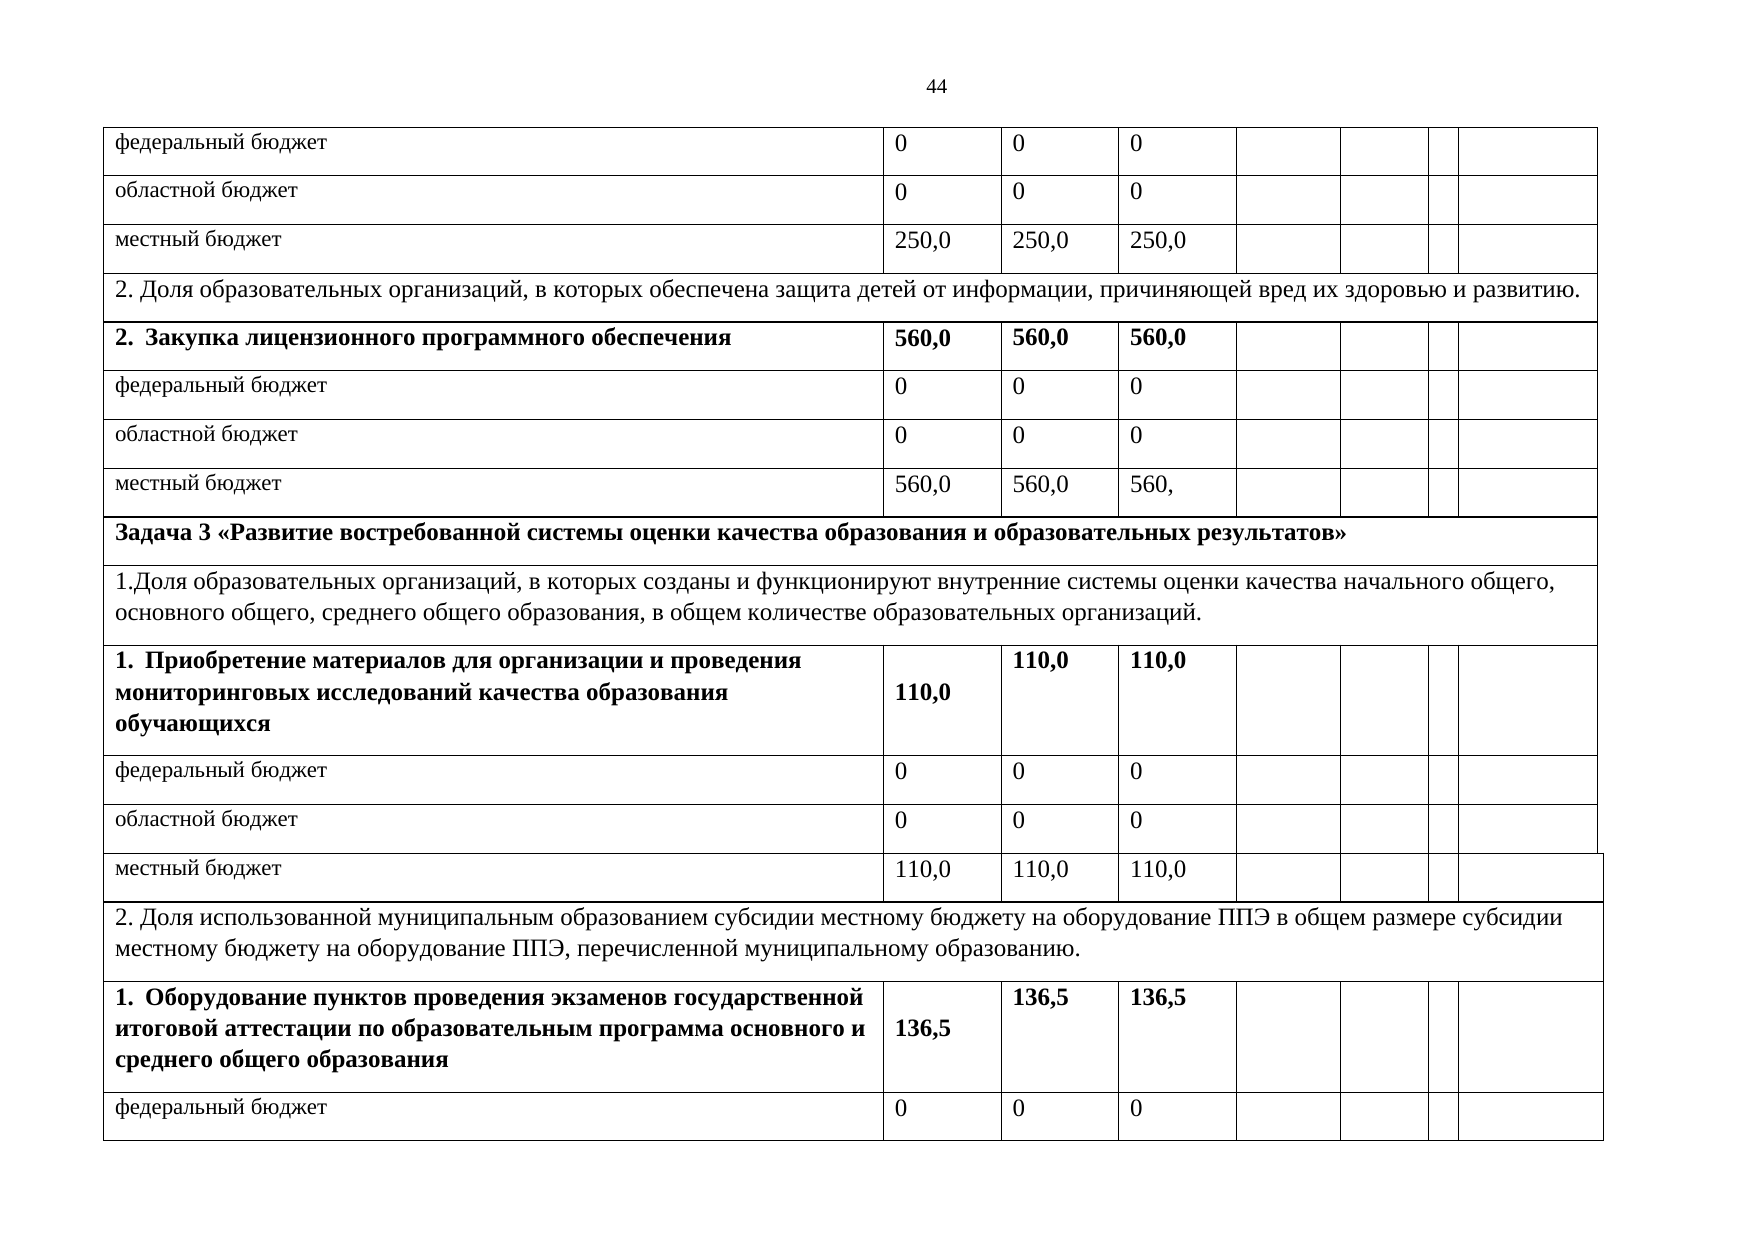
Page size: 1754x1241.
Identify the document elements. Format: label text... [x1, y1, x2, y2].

table_cell [1429, 371, 1458, 419]
table_cell 0 [1002, 1093, 1118, 1140]
table_cell [1459, 805, 1597, 853]
table_cell [1429, 805, 1458, 853]
table_cell [1429, 128, 1458, 175]
table_cell 136,5 [884, 982, 1001, 1092]
table_cell 0 [1002, 371, 1118, 419]
table_cell федеральный бюджет [104, 756, 883, 804]
table_cell [1459, 128, 1597, 175]
table_cell [1459, 225, 1597, 273]
table_cell 136,5 [1119, 982, 1236, 1092]
table_cell [1237, 646, 1340, 755]
table_cell 560,0 [884, 323, 1001, 370]
table_cell 0 [1119, 176, 1236, 224]
table_cell федеральный бюджет [104, 128, 883, 175]
table_cell 560,0 [1002, 469, 1118, 516]
table_cell 560,0 [1002, 323, 1118, 370]
table_cell [1237, 128, 1340, 175]
table_cell областной бюджет [104, 420, 883, 468]
table_cell 1. Приобретение материалов для организации и проведения мониторинговых исследований качества образования обучающихся [104, 646, 883, 755]
table_cell федеральный бюджет [104, 371, 883, 419]
table_cell 0 [884, 176, 1001, 224]
table_cell областной бюджет [104, 176, 883, 224]
table_cell [1237, 371, 1340, 419]
table_cell [1237, 982, 1340, 1092]
table_cell 110,0 [884, 854, 1001, 901]
table_cell 0 [884, 371, 1001, 419]
table_cell [1341, 982, 1428, 1092]
table_cell [1237, 469, 1340, 516]
table_cell [1237, 854, 1340, 901]
table_cell [1459, 1093, 1603, 1140]
table_cell 0 [1002, 128, 1118, 175]
table_cell 0 [1119, 756, 1236, 804]
table_cell [1429, 646, 1458, 755]
table_cell 0 [1002, 756, 1118, 804]
table_cell [1429, 176, 1458, 224]
table_cell [1429, 756, 1458, 804]
table_cell [1341, 323, 1428, 370]
table_cell 560, [1119, 469, 1236, 516]
table_cell [1341, 854, 1428, 901]
table_cell 250,0 [1119, 225, 1236, 273]
table_cell 110,0 [1002, 646, 1118, 755]
table_cell федеральный бюджет [104, 1093, 883, 1140]
table_cell местный бюджет [104, 469, 883, 516]
table_cell 1. Оборудование пунктов проведения экзаменов государственной итоговой аттестации по образовательным программа основного и среднего общего образования [104, 982, 883, 1092]
table_cell местный бюджет [104, 854, 883, 901]
table_cell [1341, 756, 1428, 804]
table_cell [1237, 420, 1340, 468]
table_cell 2. Доля использованной муниципальным образованием субсидии местному бюджету на оборудование ППЭ в общем размере субсидии местному бюджету на оборудование ППЭ, перечисленной муниципальному образованию. [104, 903, 1603, 981]
table_cell [1459, 646, 1597, 755]
table_cell 110,0 [1002, 854, 1118, 901]
table_cell Задача 3 «Развитие востребованной системы оценки качества образования и образовательных результатов» [104, 518, 1597, 565]
table_cell [1237, 805, 1340, 853]
table_cell 0 [1119, 420, 1236, 468]
table_cell 0 [1002, 420, 1118, 468]
table_cell [1429, 1093, 1458, 1140]
table_cell [1459, 854, 1603, 901]
table_cell [1429, 225, 1458, 273]
table_cell [1341, 469, 1428, 516]
table_cell [1429, 469, 1458, 516]
table_cell [1341, 1093, 1428, 1140]
table_cell [1237, 323, 1340, 370]
table_cell 110,0 [1119, 854, 1236, 901]
table_cell 110,0 [884, 646, 1001, 755]
table_cell [1341, 805, 1428, 853]
table_cell 2. Закупка лицензионного программного обеспечения [104, 323, 883, 370]
table_cell 250,0 [884, 225, 1001, 273]
table_cell 0 [884, 420, 1001, 468]
table_cell [1459, 176, 1597, 224]
table_cell [1459, 756, 1597, 804]
table_cell [1341, 371, 1428, 419]
table_cell [1429, 420, 1458, 468]
table_cell [1237, 756, 1340, 804]
table_cell 560,0 [884, 469, 1001, 516]
table_cell 136,5 [1002, 982, 1118, 1092]
table_cell [1237, 176, 1340, 224]
table_cell 110,0 [1119, 646, 1236, 755]
table_cell 2. Доля образовательных организаций, в которых обеспечена защита детей от информации, причиняющей вред их здоровью и развитию. [104, 274, 1597, 321]
table_cell [1459, 323, 1597, 370]
table_cell 0 [1119, 1093, 1236, 1140]
table_cell [1237, 1093, 1340, 1140]
table_cell 0 [1119, 128, 1236, 175]
table_cell 0 [884, 805, 1001, 853]
table_cell [1429, 323, 1458, 370]
table_cell [1341, 225, 1428, 273]
table_cell местный бюджет [104, 225, 883, 273]
table_cell [1459, 420, 1597, 468]
table_cell 0 [884, 1093, 1001, 1140]
table_cell [1341, 128, 1428, 175]
table_cell 1.Доля образовательных организаций, в которых созданы и функционируют внутренние системы оценки качества начального общего, основного общего, среднего общего образования, в общем количестве образовательных организаций. [104, 566, 1597, 644]
table_cell [1429, 854, 1458, 901]
table_cell [1429, 982, 1458, 1092]
table_cell 0 [1002, 176, 1118, 224]
table_cell 250,0 [1002, 225, 1118, 273]
table_cell 0 [1119, 371, 1236, 419]
table_cell 0 [884, 128, 1001, 175]
table_cell [1459, 982, 1603, 1092]
table_cell 560,0 [1119, 323, 1236, 370]
table_cell [1341, 176, 1428, 224]
table_cell [1341, 420, 1428, 468]
table_cell 0 [1002, 805, 1118, 853]
table_cell 0 [1119, 805, 1236, 853]
table_cell областной бюджет [104, 805, 883, 853]
table_cell [1459, 469, 1597, 516]
table_cell [1341, 646, 1428, 755]
table_cell 0 [884, 756, 1001, 804]
table_cell [1237, 225, 1340, 273]
table_cell [1459, 371, 1597, 419]
